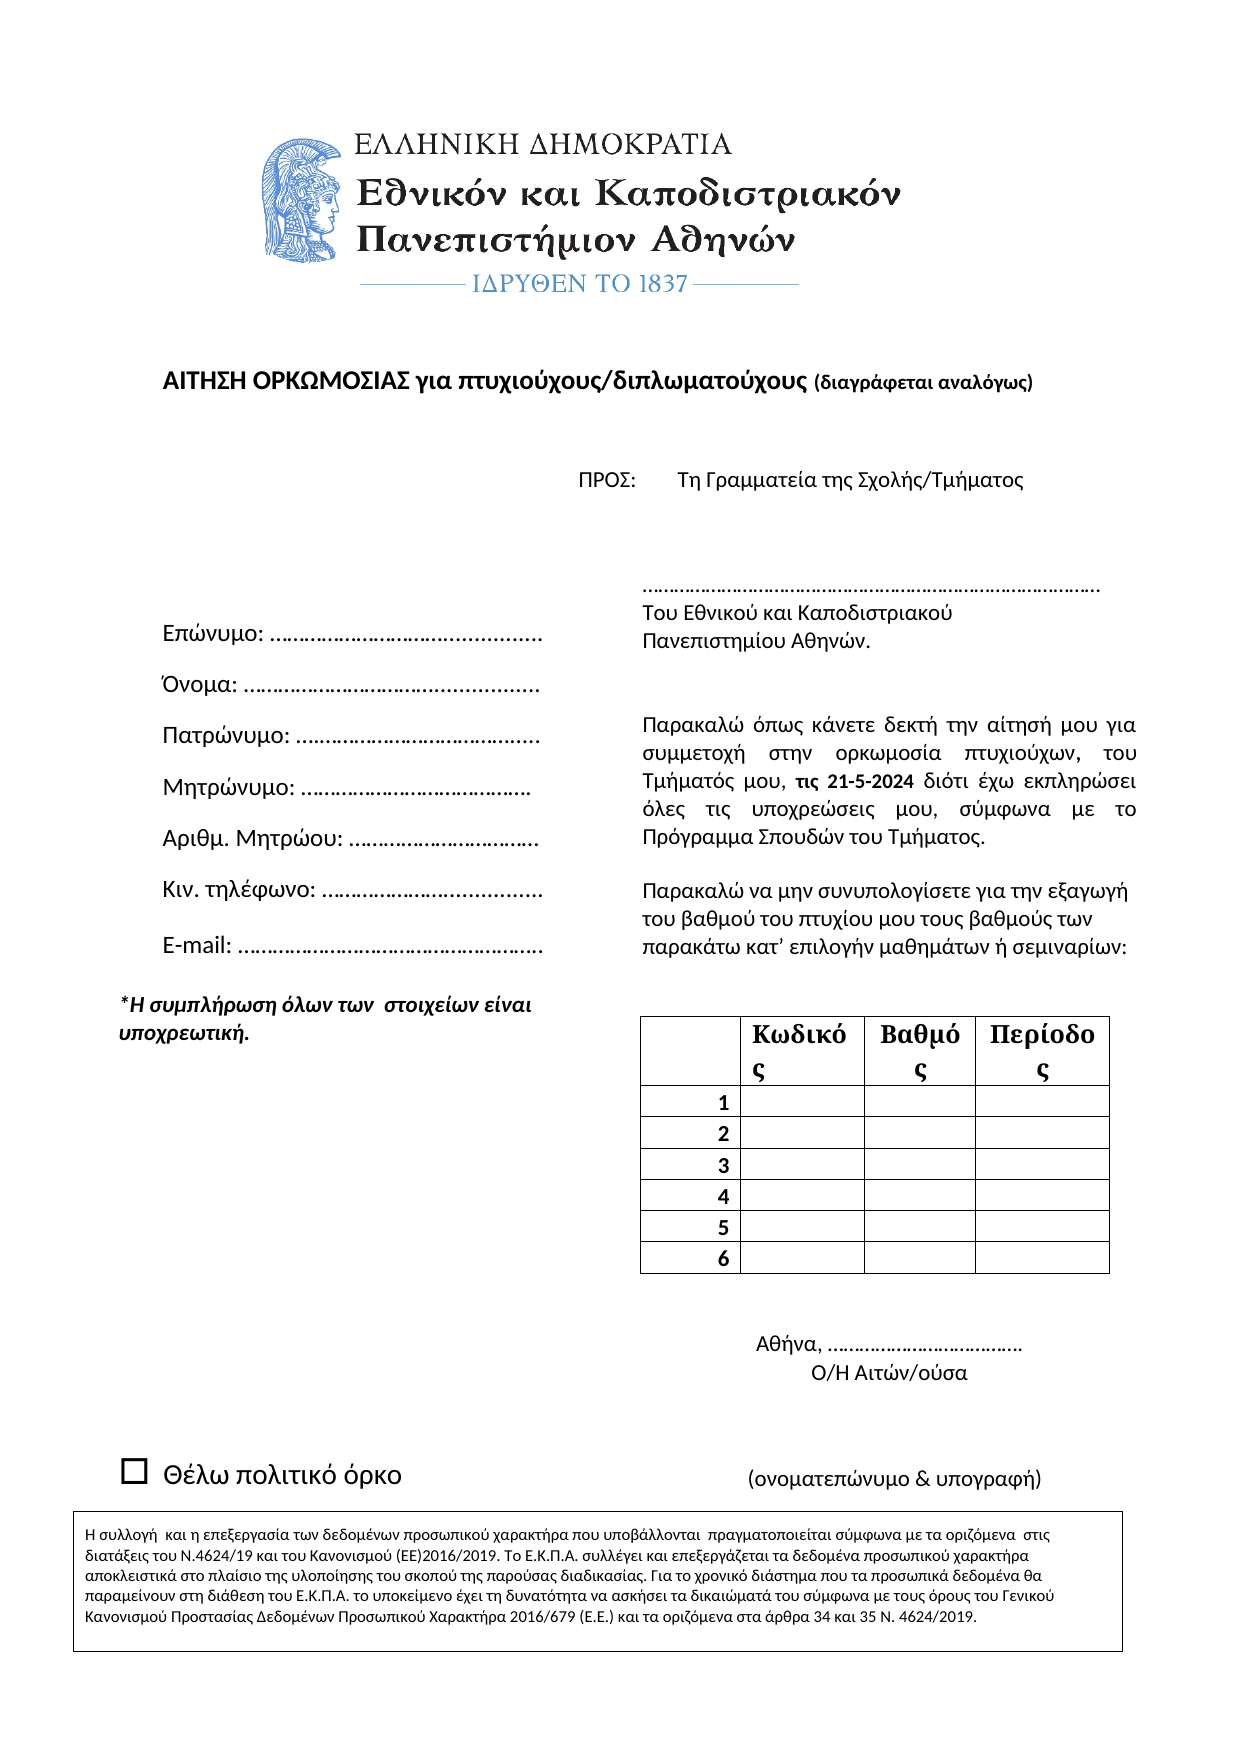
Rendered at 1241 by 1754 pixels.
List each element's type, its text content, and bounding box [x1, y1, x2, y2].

text E-mail: …………………………………………….. [162, 929, 613, 960]
table_cell 2 [641, 1117, 740, 1147]
table_cell [976, 1180, 1109, 1210]
table_cell [865, 1086, 975, 1116]
table_cell [865, 1149, 975, 1179]
table_cell [741, 1086, 864, 1116]
table_header Βαθμός [865, 1017, 975, 1085]
table_cell [741, 1180, 864, 1210]
text Κιν. τηλέφωνο: …………………................ [162, 873, 613, 904]
table_cell [741, 1149, 864, 1179]
table_cell 1 [641, 1086, 740, 1116]
text Επώνυμο: …………………………................ [162, 617, 613, 647]
table_cell [741, 1117, 864, 1147]
text ΑΙΤΗΣΗ ΟΡΚΩΜΟΣΙΑΣ για πτυχιούχους/διπλωματούχους (διαγράφεται αναλόγως) [59, 363, 1137, 396]
text Του Εθνικού και Καποδιστριακού [642, 598, 1137, 626]
table_cell [976, 1242, 1109, 1272]
text Ο/Η Αιτών/ούσα [642, 1358, 1137, 1386]
table_cell [865, 1117, 975, 1147]
table_cell 6 [641, 1242, 740, 1272]
table_cell [976, 1149, 1109, 1179]
table_cell [741, 1211, 864, 1241]
text (ονοματεπώνυμο & υπογραφή) [642, 1464, 1137, 1492]
text ΠΡΟΣ: Τη Γραμματεία της Σχολής/Τμήματος [118, 465, 1137, 493]
text Πατρώνυμο: ….……………………………..... [162, 719, 613, 750]
text □ Θέλω πολιτικό όρκο [118, 1432, 613, 1498]
text Μητρώνυμο: …………………………………. [162, 771, 613, 801]
text Αθήνα, ………………………………. [642, 1329, 1137, 1358]
table_cell 5 [641, 1211, 740, 1241]
picture [261, 119, 935, 306]
text Παρακαλώ να μην συνυπολογίσετε για την εξαγωγή του βαθμού του πτυχίου μου τους βαθμούς των παρακάτω κατ’ επιλογήν μαθημάτων ή σεμιναρίων: [642, 876, 1137, 960]
table_header Κωδικός [741, 1017, 864, 1085]
text Όνομα: ……………………………................. [162, 668, 613, 699]
table_cell [865, 1211, 975, 1241]
text Αριθμ. Μητρώου: …………………………… [162, 822, 613, 853]
table_cell 3 [641, 1149, 740, 1179]
table_cell [865, 1180, 975, 1210]
text Παρακαλώ όπως κάνετε δεκτή την αίτησή μου για συμμετοχή στην ορκωμοσία πτυχιούχων, του Τμήματός μου, τις 21-5-2024 διότι έχω εκπληρώσει όλες τις υποχρεώσεις μου, σύμφωνα με το Πρόγραμμα Σπουδών του Τμήματος. [642, 710, 1137, 850]
table_header Περίοδος [976, 1017, 1109, 1085]
text *Η συμπλήρωση όλων των στοιχείων είναι υποχρεωτική. [118, 991, 613, 1047]
table_header [641, 1017, 740, 1085]
text …………………………………………………………………………… [642, 570, 1137, 598]
table_cell [741, 1242, 864, 1272]
table_cell [865, 1242, 975, 1272]
table_cell [976, 1117, 1109, 1147]
table_cell 4 [641, 1180, 740, 1210]
table_cell [976, 1086, 1109, 1116]
text Πανεπιστημίου Αθηνών. [642, 626, 1137, 654]
table_cell [976, 1211, 1109, 1241]
